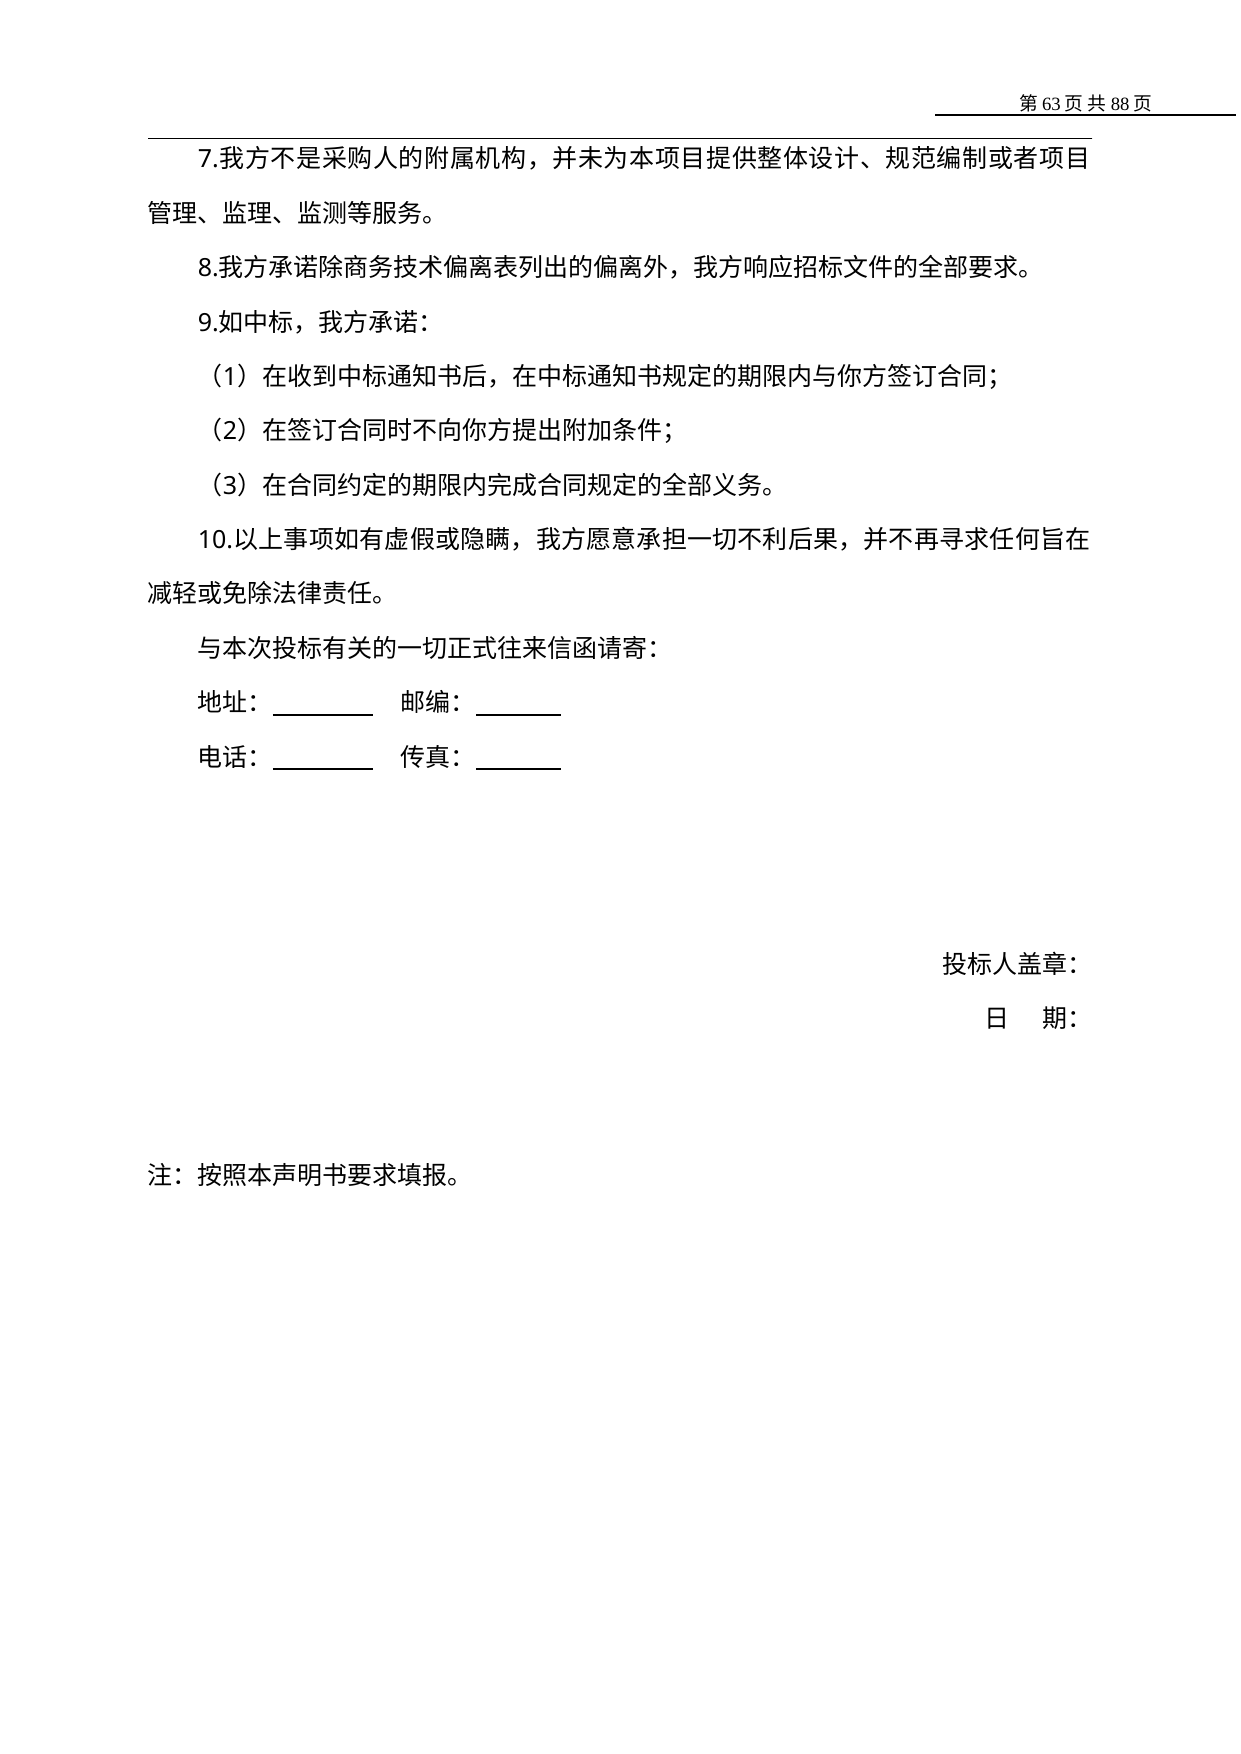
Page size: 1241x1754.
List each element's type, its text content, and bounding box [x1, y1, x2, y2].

text 日 期： [148, 999, 1092, 1035]
text 地址： 邮编： [148, 683, 1092, 719]
text 9.如中标，我方承诺： [148, 302, 1092, 338]
text （1）在收到中标通知书后，在中标通知书规定的期限内与你方签订合同； [148, 356, 1092, 393]
text 10.以上事项如有虚假或隐瞒，我方愿意承担一切不利后果，并不再寻求任何旨在减轻或免除法律责任。 [148, 519, 1092, 610]
text （2）在签订合同时不向你方提出附加条件； [148, 411, 1092, 447]
text 与本次投标有关的一切正式往来信函请寄： [148, 628, 1092, 664]
text 投标人盖章： [148, 944, 1092, 981]
text 注：按照本声明书要求填报。 [148, 1155, 1092, 1192]
text 7.我方不是采购人的附属机构，并未为本项目提供整体设计、规范编制或者项目管理、监理、监测等服务。 [148, 139, 1092, 229]
text 8.我方承诺除商务技术偏离表列出的偏离外，我方响应招标文件的全部要求。 [148, 248, 1092, 284]
text （3）在合同约定的期限内完成合同规定的全部义务。 [148, 465, 1092, 501]
text 电话： 传真： [148, 737, 1092, 773]
